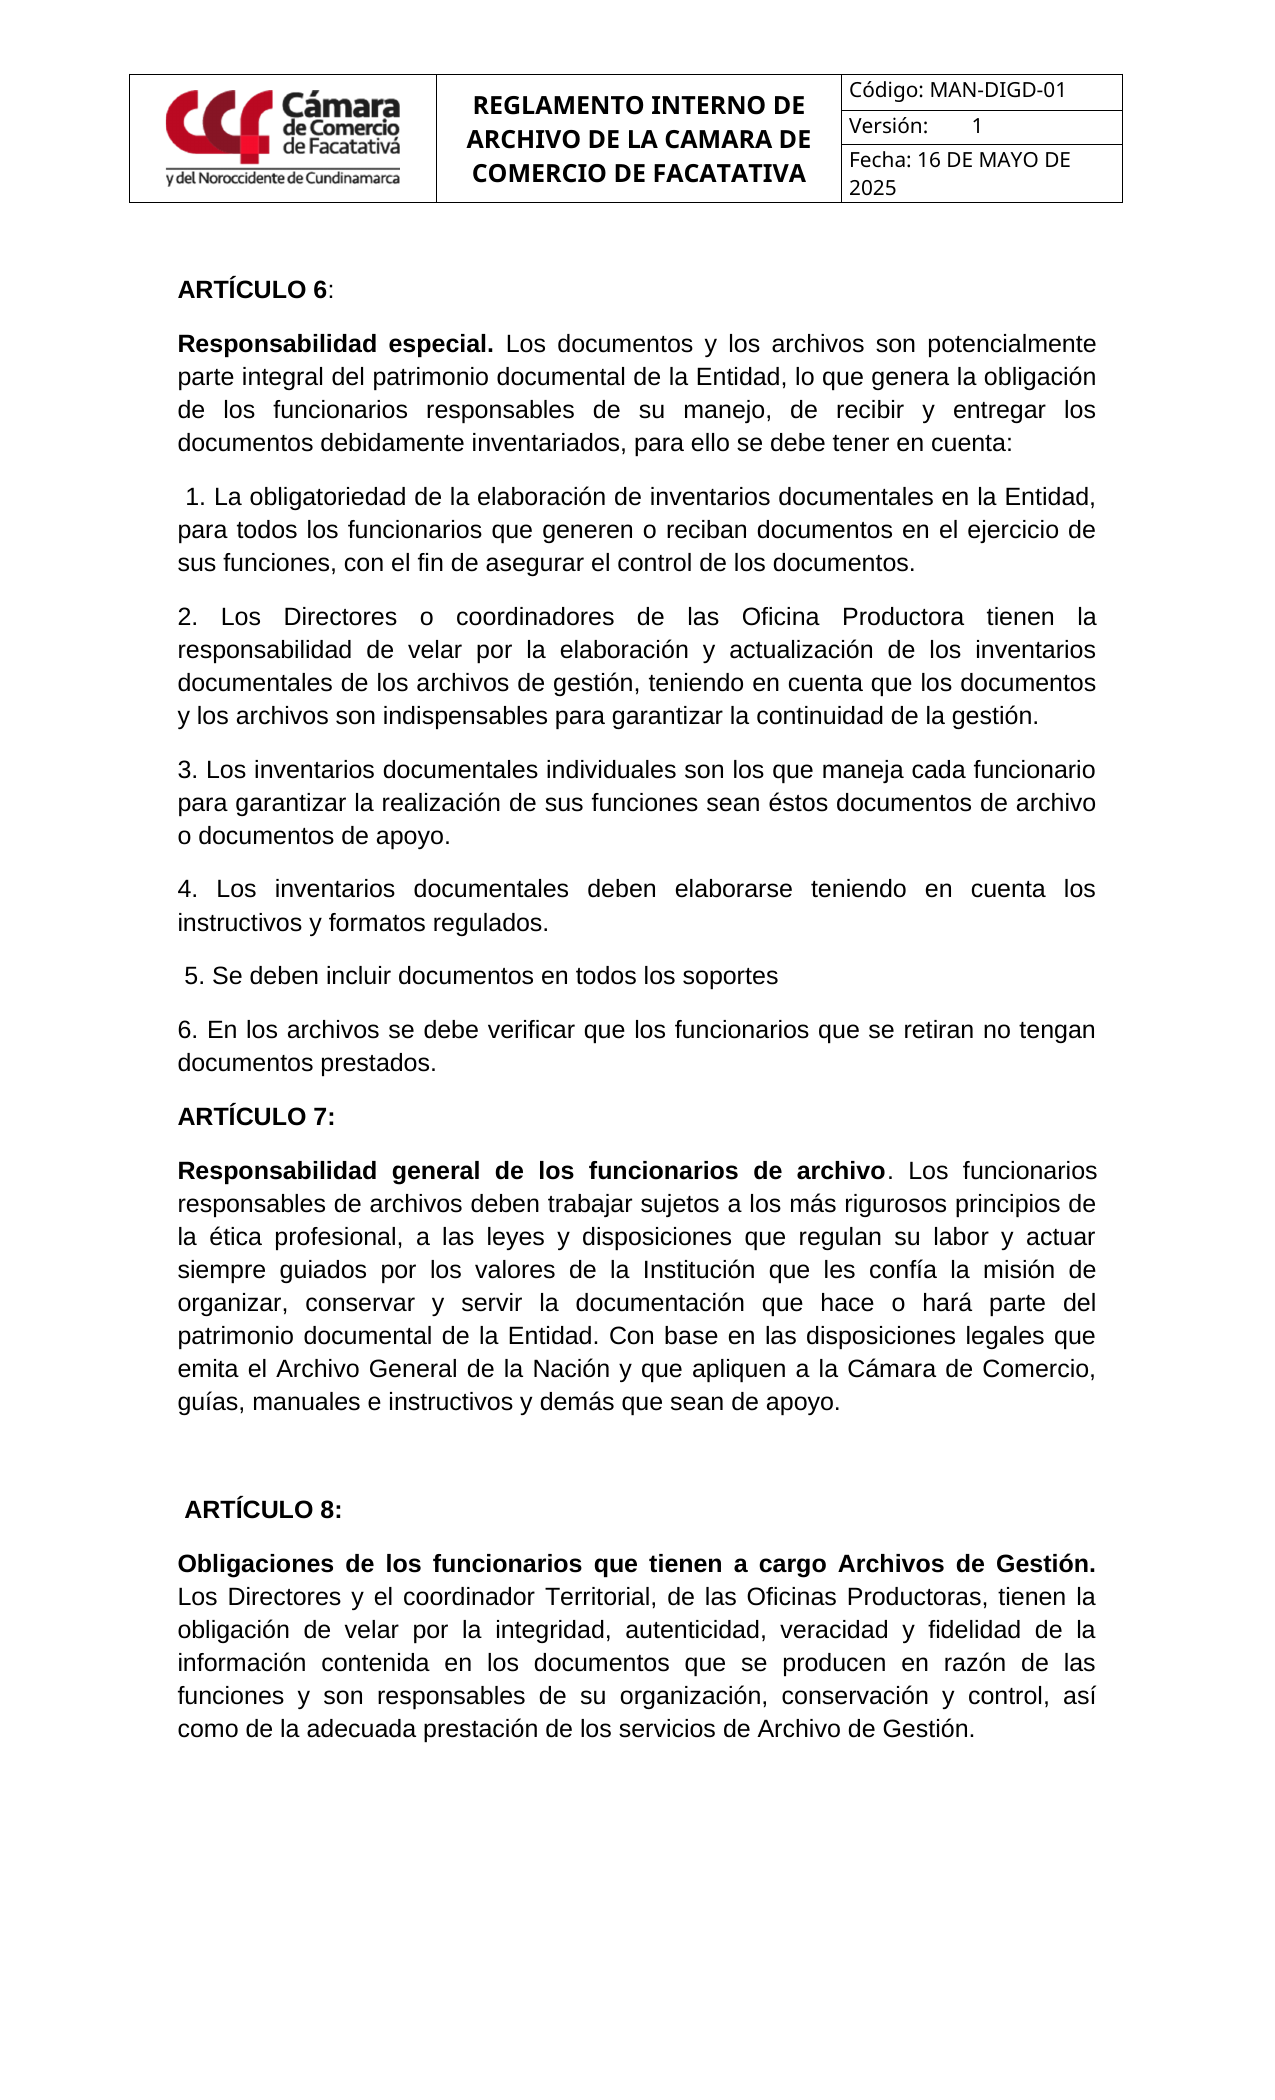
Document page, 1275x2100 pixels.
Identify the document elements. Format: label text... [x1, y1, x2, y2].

text 3. Los inventarios documentales individuales son los que maneja cada funcionario para garantizar la realización de sus funciones sean éstos documentos de archivo o documentos de apoyo. [177, 754, 1098, 849]
text Responsabilidad especial. Los documentos y los archivos son potencialmente parte integral del patrimonio documental de la Entidad, lo que genera la obligación de los funcionarios responsables de su manejo, de recibir y entregar los documentos debidamente inventariados, para ello se debe tener en cuenta: [177, 329, 1098, 457]
text ARTÍCULO 8: [177, 1495, 1098, 1523]
text 6. En los archivos se debe verificar que los funcionarios que se retiran no tengan documentos prestados. [177, 1015, 1098, 1077]
text Responsabilidad general de los funcionarios de archivo. Los funcionarios responsables de archivos deben trabajar sujetos a los más rigurosos principios de la ética profesional, a las leyes y disposiciones que regulan su labor y actuar siempre guiados por los valores de la Institución que les confía la misión de organizar, conservar y servir la documentación que hace o hará parte del patrimonio documental de la Entidad. Con base en las disposiciones legales que emita el Archivo General de la Nación y que apliquen a la Cámara de Comercio, guías, manuales e instructivos y demás que sean de apoyo. [177, 1156, 1098, 1416]
text 2. Los Directores o coordinadores de las Oficina Productora tienen la responsabilidad de velar por la elaboración y actualización de los inventarios documentales de los archivos de gestión, teniendo en cuenta que los documentos y los archivos son indispensables para garantizar la continuidad de la gestión. [177, 602, 1098, 729]
text 5. Se deben incluir documentos en todos los soportes [177, 961, 1098, 990]
text Obligaciones de los funcionarios que tienen a cargo Archivos de Gestión. Los Directores y el coordinador Territorial, de las Oficinas Productoras, tienen la obligación de velar por la integridad, autenticidad, veracidad y fidelidad de la información contenida en los documentos que se producen en razón de las funciones y son responsables de su organización, conservación y control, así como de la adecuada prestación de los servicios de Archivo de Gestión. [177, 1549, 1098, 1742]
text ARTÍCULO 6: [177, 275, 1098, 304]
text ARTÍCULO 7: [177, 1102, 1098, 1131]
picture [165, 90, 400, 187]
text 4. Los inventarios documentales deben elaborarse teniendo en cuenta los instructivos y formatos regulados. [177, 874, 1098, 936]
text 1. La obligatoriedad de la elaboración de inventarios documentales en la Entidad, para todos los funcionarios que generen o reciban documentos en el ejercicio de sus funciones, con el fin de asegurar el control de los documentos. [177, 482, 1098, 577]
